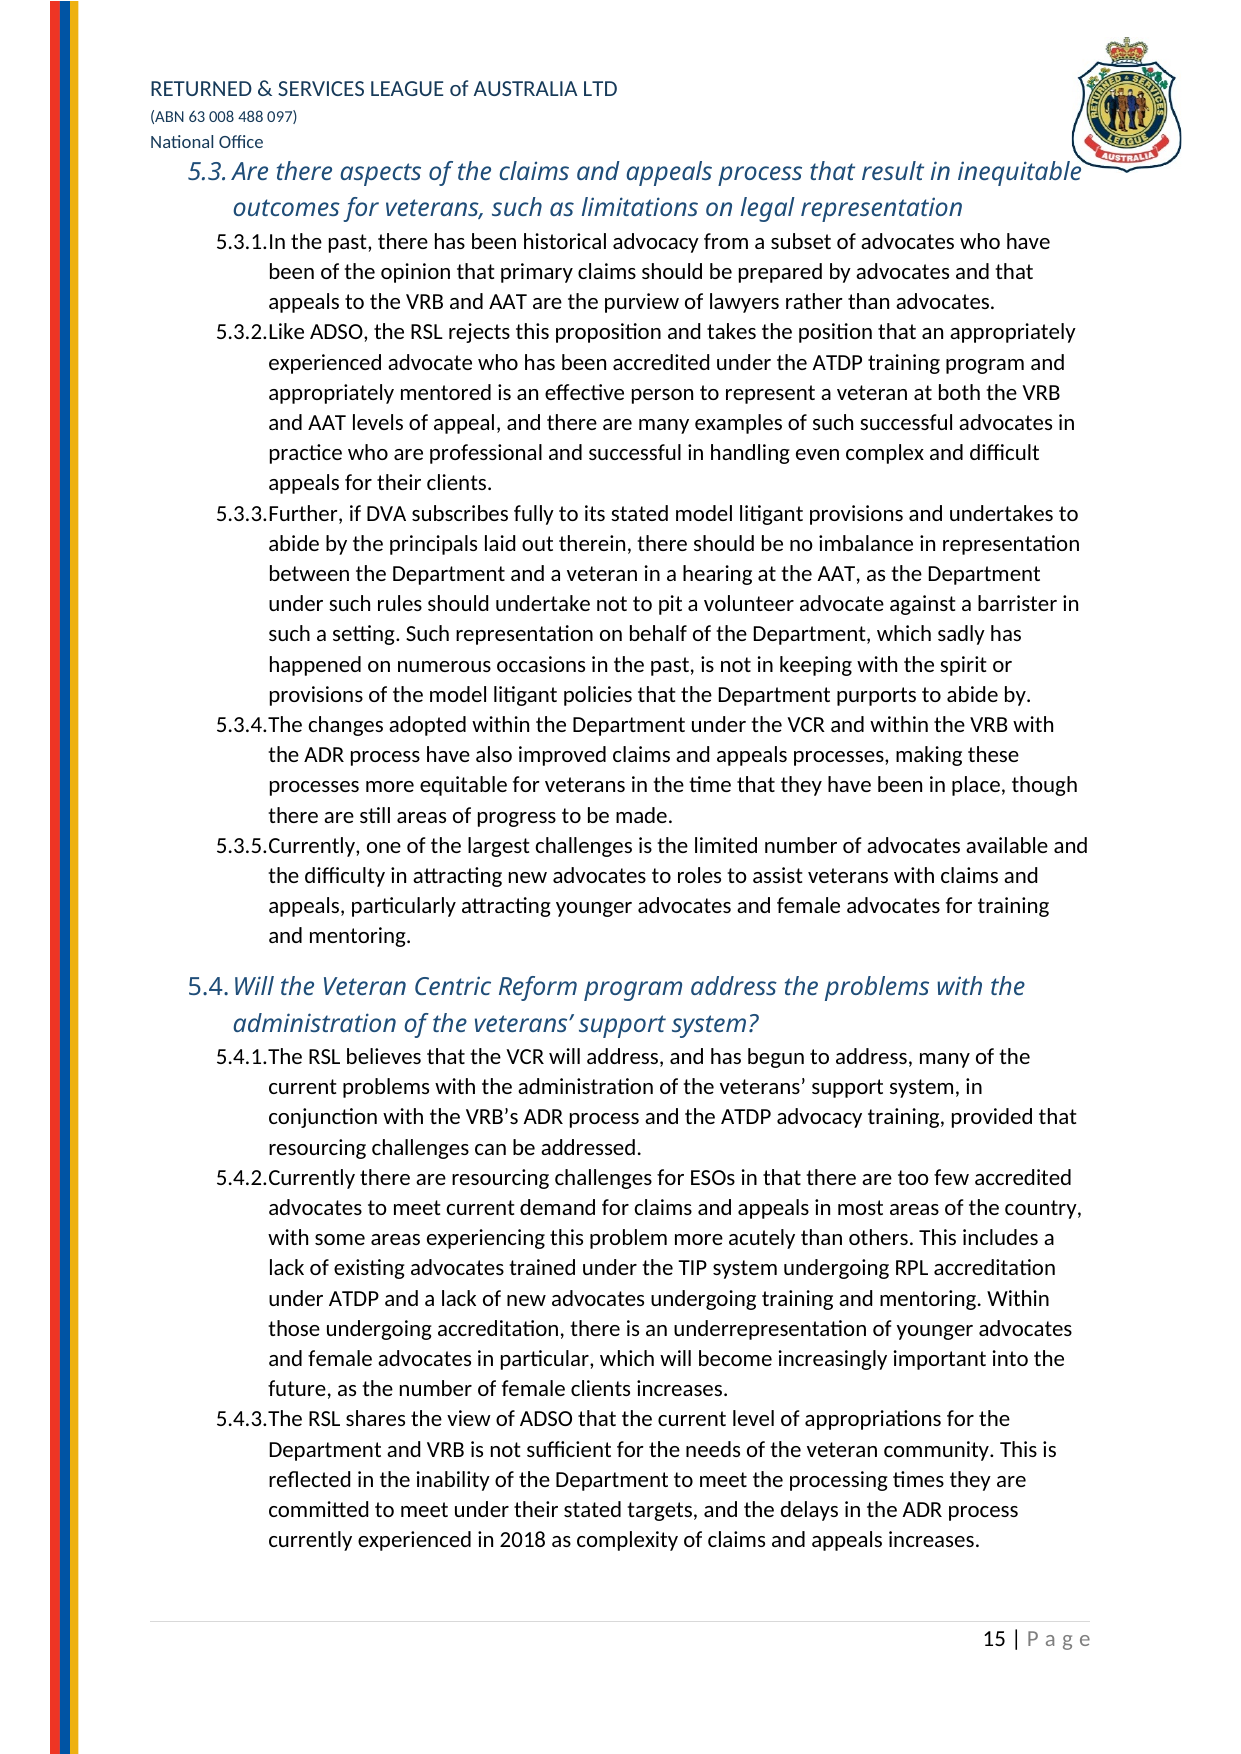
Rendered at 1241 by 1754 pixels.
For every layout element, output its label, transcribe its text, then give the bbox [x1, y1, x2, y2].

list Currently, one of the largest challenges is the limited number of advocates available and the difficulty in attracting new advocates to roles to assist veterans with claims and appeals, particularly attracting younger advocates and female advocates for training and mentoring. [216, 831, 1090, 950]
picture [50, 1, 79, 1754]
list Like ADSO, the RSL rejects this proposition and takes the position that an appropriately experienced advocate who has been accredited under the ATDP training program and appropriately mentored is an effective person to represent a veteran at both the VRB and AAT levels of appeal, and there are many examples of such successful advocates in practice who are professional and successful in handling even complex and difficult appeals for their clients. [216, 317, 1090, 497]
list Currently there are resourcing challenges for ESOs in that there are too few accredited advocates to meet current demand for claims and appeals in most areas of the country, with some areas experiencing this problem more acutely than others. This includes a lack of existing advocates trained under the TIP system undergoing RPL accreditation under ATDP and a lack of new advocates undergoing training and mentoring. Within those undergoing accreditation, there is an underrepresentation of younger advocates and female advocates in particular, which will become increasingly important into the future, as the number of female clients increases. [216, 1163, 1090, 1402]
list In the past, there has been historical advocacy from a subset of advocates who have been of the opinion that primary claims should be prepared by advocates and that appeals to the VRB and AAT are the purview of lawyers rather than advocates. [216, 227, 1090, 315]
subtitle Will the Veteran Centric Reform program address the problems with the administration of the veterans’ support system? [187, 968, 1090, 1039]
subtitle Are there aspects of the claims and appeals process that result in inequitable outcomes for veterans, such as limitations on legal representation [187, 153, 1090, 224]
list The RSL shares the view of ADSO that the current level of appropriations for the Department and VRB is not sufficient for the needs of the veteran community. This is reflected in the inability of the Department to meet the processing times they are committed to meet under their stated targets, and the delays in the ADR process currently experienced in 2018 as complexity of claims and appeals increases. [216, 1404, 1090, 1553]
list The RSL believes that the VCR will address, and has begun to address, many of the current problems with the administration of the veterans’ support system, in conjunction with the VRB’s ADR process and the ATDP advocacy training, provided that resourcing challenges can be addressed. [216, 1042, 1090, 1161]
picture [1071, 37, 1182, 173]
list Further, if DVA subscribes fully to its stated model litigant provisions and undertakes to abide by the principals laid out therein, there should be no imbalance in representation between the Department and a veteran in a hearing at the AAT, as the Department under such rules should undertake not to pit a volunteer advocate against a barrister in such a setting. Such representation on behalf of the Department, which sadly has happened on numerous occasions in the past, is not in keeping with the spirit or provisions of the model litigant policies that the Department purports to abide by. [216, 499, 1090, 708]
list The changes adopted within the Department under the VCR and within the VRB with the ADR process have also improved claims and appeals processes, making these processes more equitable for veterans in the time that they have been in place, though there are still areas of progress to be made. [216, 710, 1090, 829]
